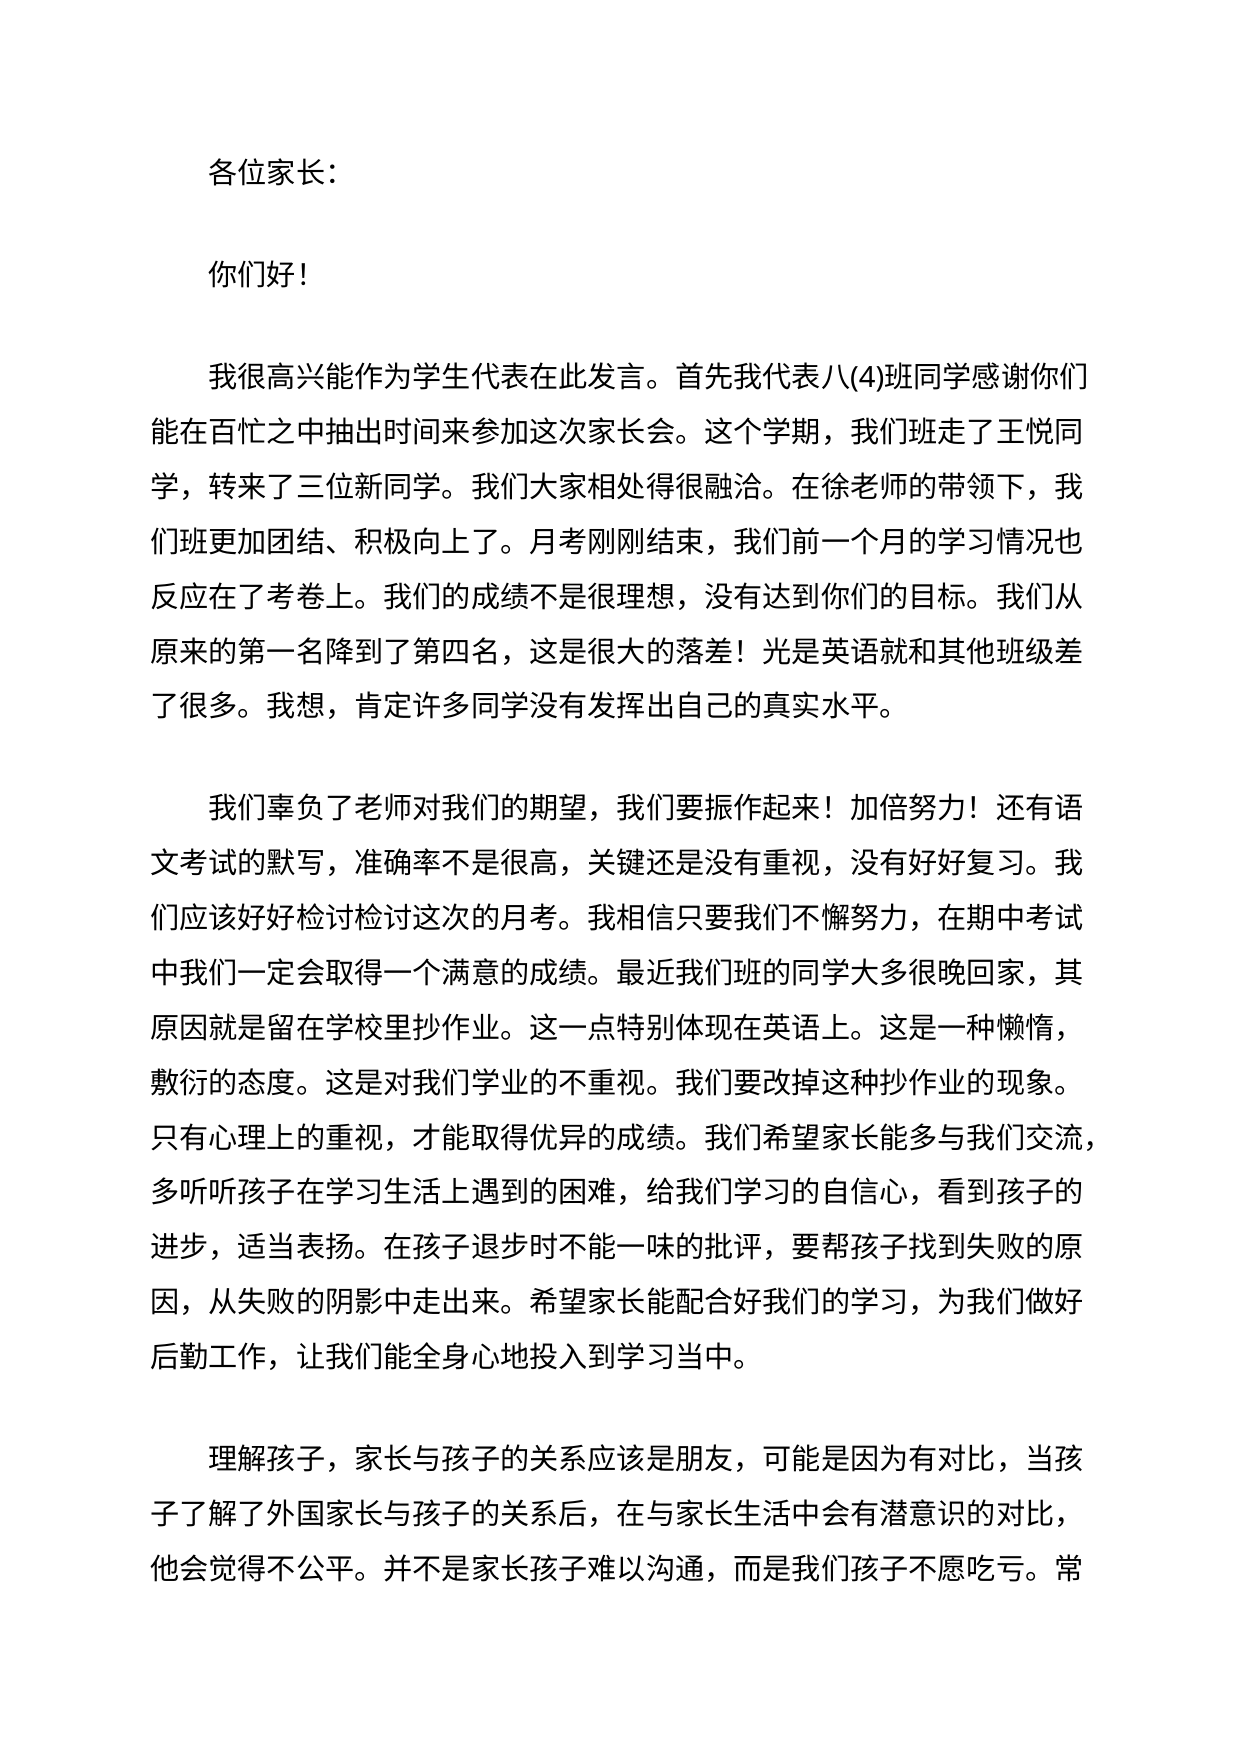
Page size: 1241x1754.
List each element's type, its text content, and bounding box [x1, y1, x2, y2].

text 我很高兴能作为学生代表在此发言。首先我代表八(4)班同学感谢你们能在百忙之中抽出时间来参加这次家长会。这个学期，我们班走了王悦同学，转来了三位新同学。我们大家相处得很融洽。在徐老师的带领下，我们班更加团结、积极向上了。月考刚刚结束，我们前一个月的学习情况也反应在了考卷上。我们的成绩不是很理想，没有达到你们的目标。我们从原来的第一名降到了第四名，这是很大的落差！光是英语就和其他班级差了很多。我想，肯定许多同学没有发挥出自己的真实水平。 [150, 353, 1090, 725]
text 各位家长： [150, 150, 1090, 192]
text 你们好！ [150, 252, 1090, 294]
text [150, 1436, 1090, 1588]
text 我们辜负了老师对我们的期望，我们要振作起来！加倍努力！还有语文考试的默写，准确率不是很高，关键还是没有重视，没有好好复习。我们应该好好检讨检讨这次的月考。我相信只要我们不懈努力，在期中考试中我们一定会取得一个满意的成绩。最近我们班的同学大多很晚回家，其原因就是留在学校里抄作业。这一点特别体现在英语上。这是一种懒惰，敷衍的态度。这是对我们学业的不重视。我们要改掉这种抄作业的现象。只有心理上的重视，才能取得优异的成绩。我们希望家长能多与我们交流，多听听孩子在学习生活上遇到的困难，给我们学习的自信心，看到孩子的进步，适当表扬。在孩子退步时不能一味的批评，要帮孩子找到失败的原因，从失败的阴影中走出来。希望家长能配合好我们的学习，为我们做好后勤工作，让我们能全身心地投入到学习当中。 [150, 785, 1090, 1376]
